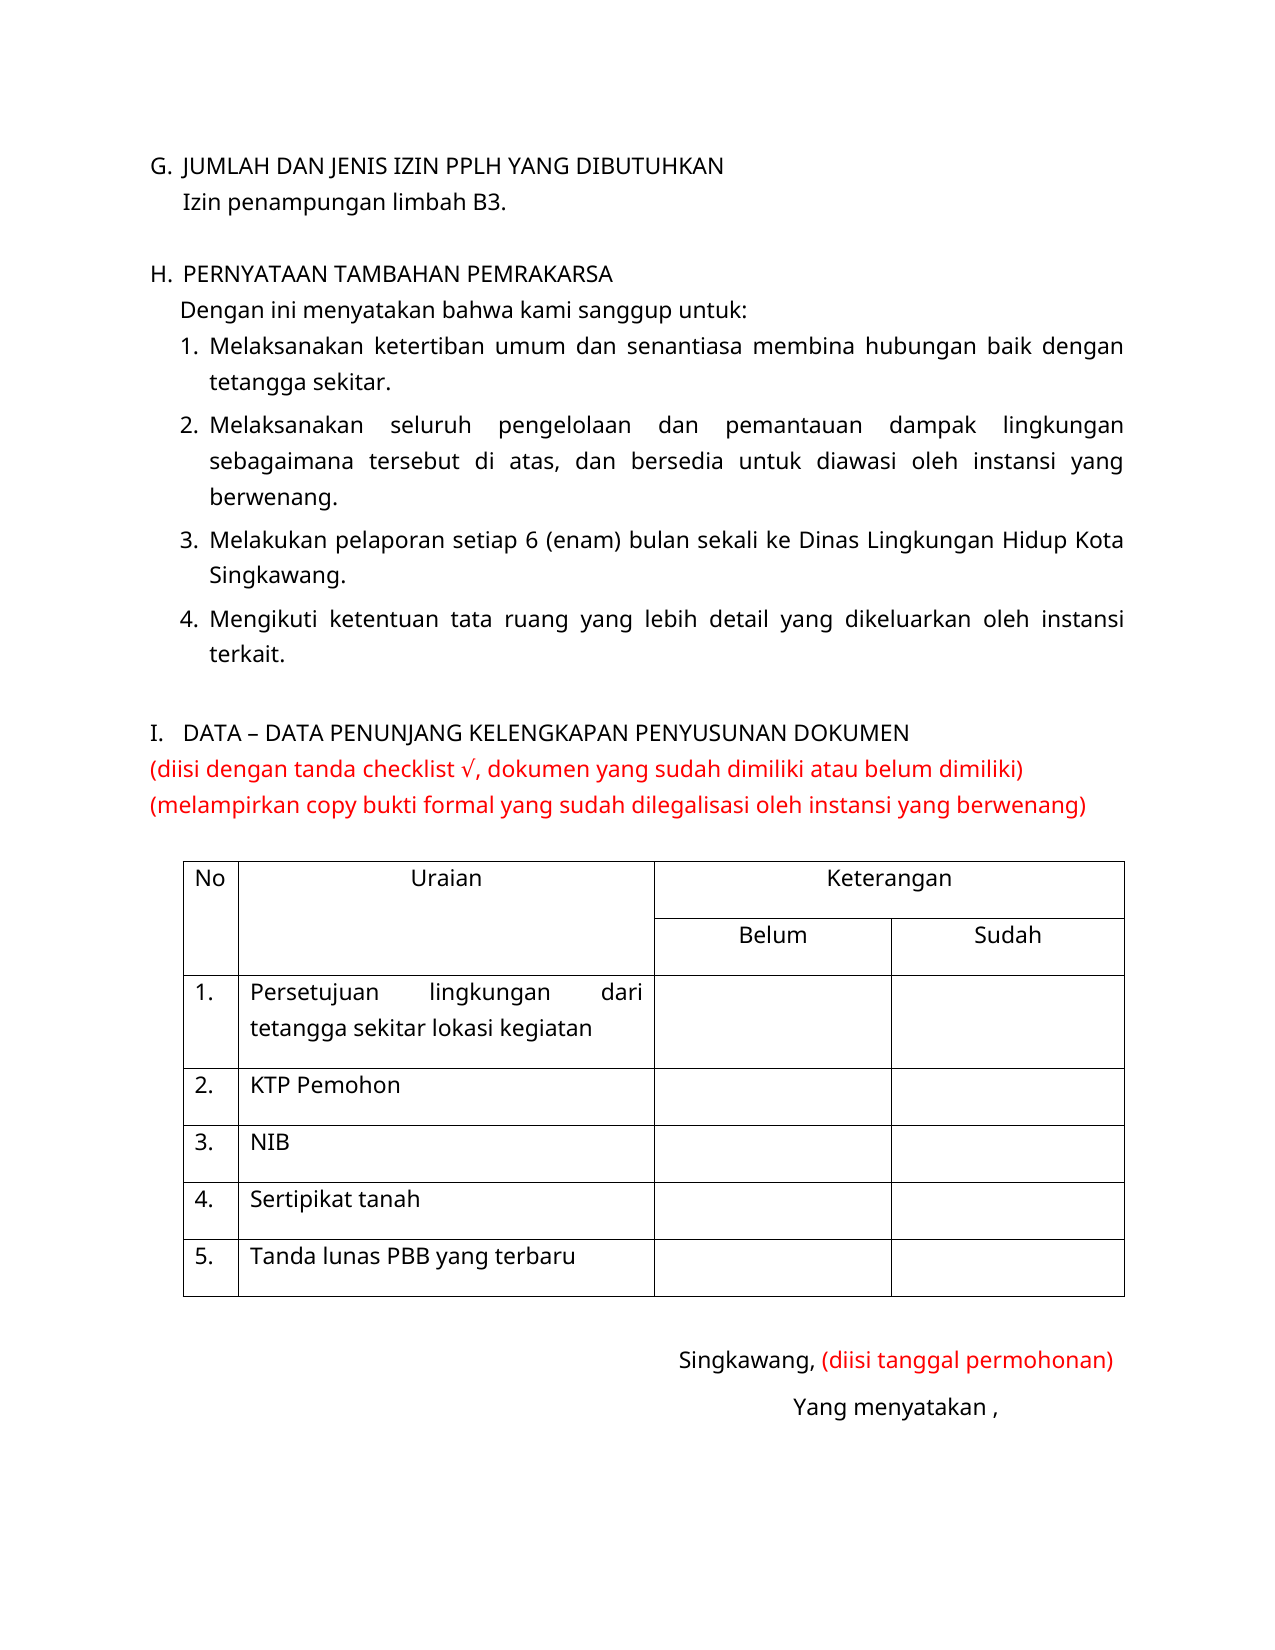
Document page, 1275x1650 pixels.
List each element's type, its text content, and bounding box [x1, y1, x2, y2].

table_cell 5. [184, 1240, 238, 1296]
list DATA – DATA PENUNJANG KELENGKAPAN PENYUSUNAN DOKUMEN [150, 717, 1125, 749]
list Mengikuti ketentuan tata ruang yang lebih detail yang dikeluarkan oleh instansi terkait. [179, 602, 1125, 670]
table_cell 1. [184, 976, 238, 1068]
text (diisi dengan tanda checklist √, dokumen yang sudah dimiliki atau belum dimiliki) [150, 753, 1125, 784]
table_header Keterangan [655, 862, 1124, 918]
list JUMLAH DAN JENIS IZIN PPLH YANG DIBUTUHKAN [150, 150, 1125, 181]
table_header Uraian [239, 862, 654, 975]
table_cell [655, 1240, 891, 1296]
text Yang menyatakan , [667, 1391, 1125, 1422]
table_cell [655, 1183, 891, 1239]
table_cell 3. [184, 1126, 238, 1182]
table_cell [892, 1126, 1124, 1182]
list Melakukan pelaporan setiap 6 (enam) bulan sekali ke Dinas Lingkungan Hidup Kota Singkawang. [179, 523, 1125, 591]
table_cell [892, 1069, 1124, 1125]
table_cell [655, 976, 891, 1068]
text Dengan ini menyatakan bahwa kami sanggup untuk: [179, 294, 1125, 325]
list Izin penampungan limbah B3. [183, 186, 1125, 217]
table_cell Sertipikat tanah [239, 1183, 654, 1239]
table_cell KTP Pemohon [239, 1069, 654, 1125]
table_cell [892, 976, 1124, 1068]
table_cell [655, 1126, 891, 1182]
table_cell [892, 1183, 1124, 1239]
table_cell [892, 1240, 1124, 1296]
table_cell 2. [184, 1069, 238, 1125]
table_cell Tanda lunas PBB yang terbaru [239, 1240, 654, 1296]
table_cell [655, 1069, 891, 1125]
table_cell 4. [184, 1183, 238, 1239]
text (melampirkan copy bukti formal yang sudah dilegalisasi oleh instansi yang berwenang) [150, 789, 1125, 821]
list Melaksanakan seluruh pengelolaan dan pemantauan dampak lingkungan sebagaimana tersebut di atas, dan bersedia untuk diawasi oleh instansi yang berwenang. [179, 409, 1125, 512]
text Singkawang, (diisi tanggal permohonan) [667, 1344, 1125, 1375]
list PERNYATAAN TAMBAHAN PEMRAKARSA [150, 258, 1125, 289]
table_cell Sudah [892, 919, 1124, 975]
table_cell Persetujuan lingkungan dari tetangga sekitar lokasi kegiatan [239, 976, 654, 1068]
table_cell Belum [655, 919, 891, 975]
list Melaksanakan ketertiban umum dan senantiasa membina hubungan baik dengan tetangga sekitar. [179, 330, 1125, 397]
table_cell NIB [239, 1126, 654, 1182]
table_header No [184, 862, 238, 975]
